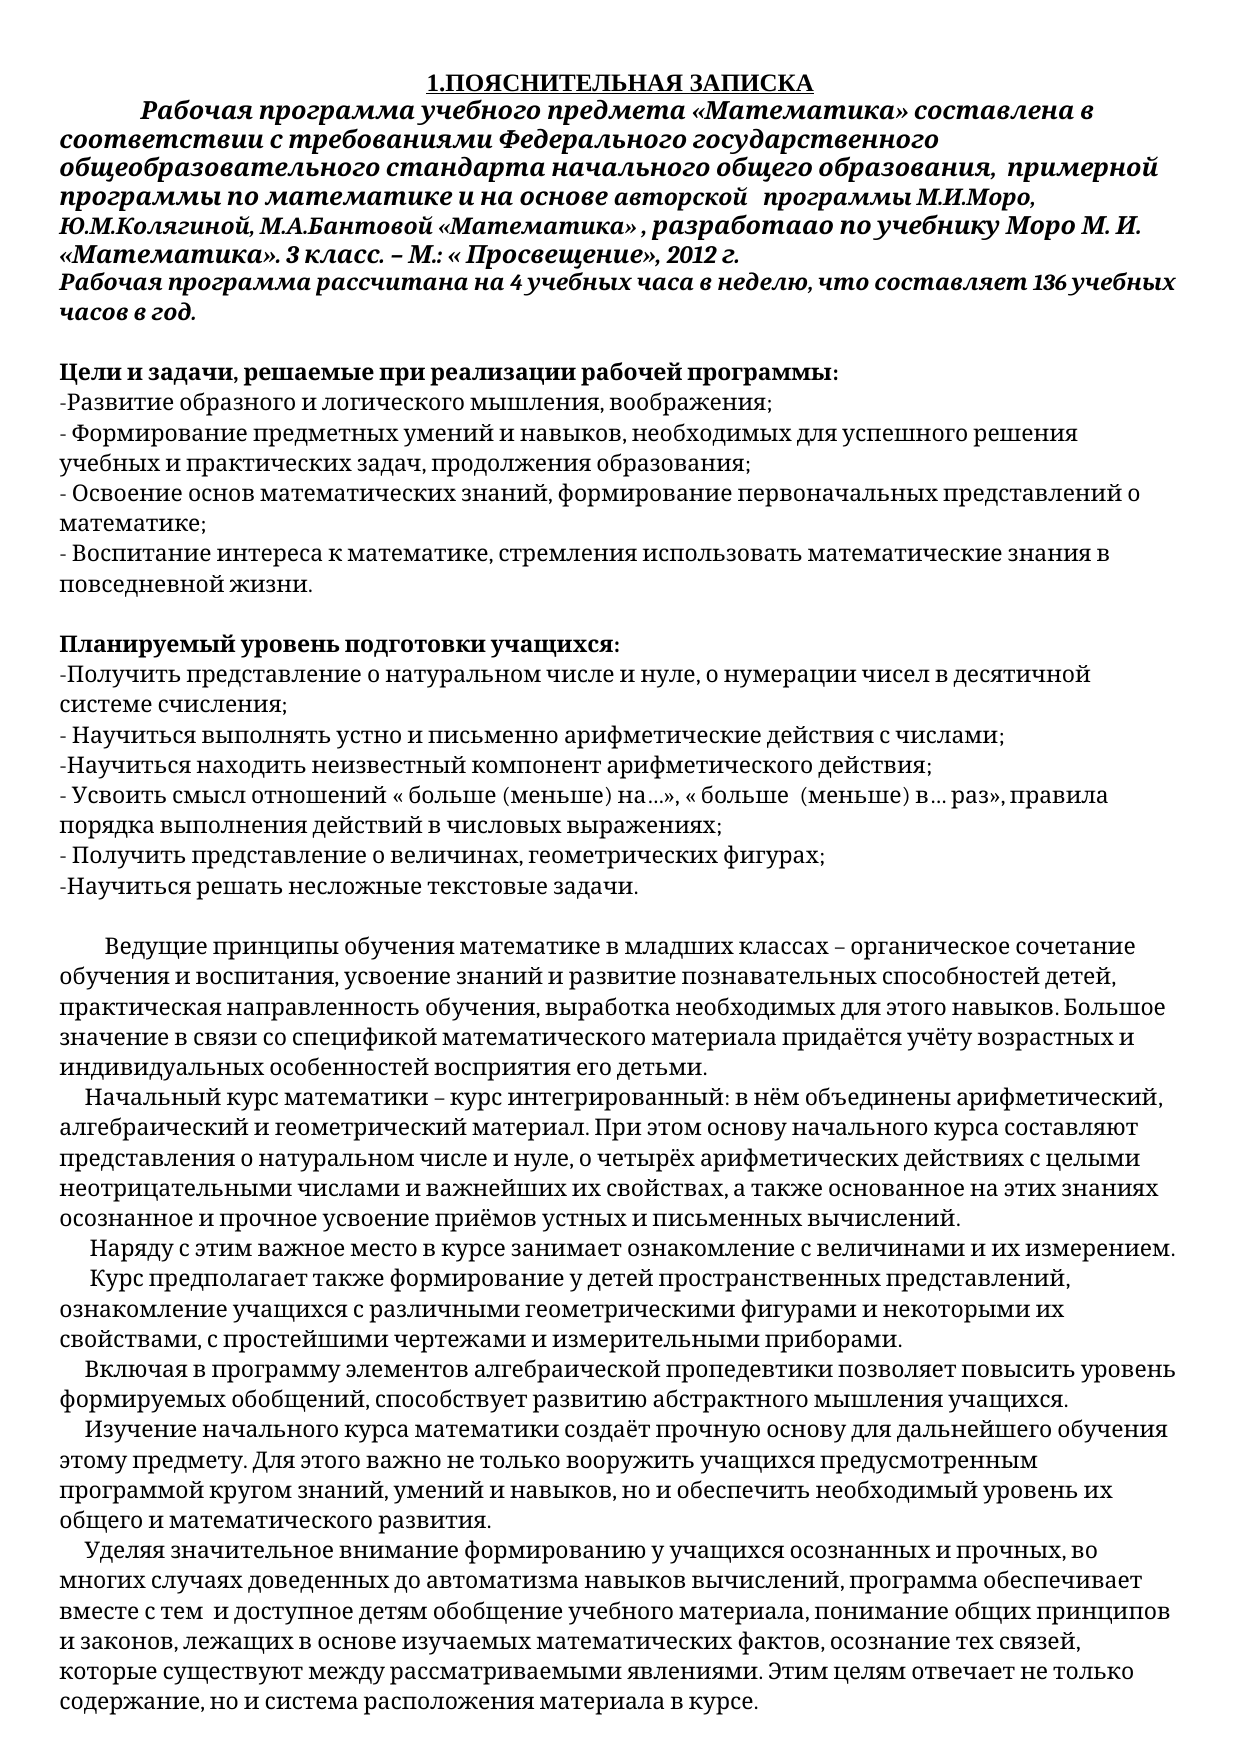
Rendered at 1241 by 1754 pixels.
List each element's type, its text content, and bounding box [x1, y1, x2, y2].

text - Усвоить смысл отношений « больше (меньше) на…», « больше (меньше) в… раз», правила порядка выполнения действий в числовых выражениях; [59, 783, 1181, 839]
text Уделяя значительное внимание формированию у учащихся осознанных и прочных, во многих случаях доведенных до автоматизма навыков вычислений, программа обеспечивает вместе с тем и доступное детям обобщение учебного материала, понимание общих принципов и законов, лежащих в основе изучаемых математических фактов, осознание тех связей, которые существуют между рассматриваемыми явлениями. Этим целям отвечает не только содержание, но и система расположения материала в курсе. [59, 1538, 1181, 1716]
text -Научиться находить неизвестный компонент арифметического действия; [59, 753, 1181, 779]
text - Воспитание интереса к математике, стремления использовать математические знания в повседневной жизни. [59, 541, 1181, 598]
text - Формирование предметных умений и навыков, необходимых для успешного решения учебных и практических задач, продолжения образования; [59, 420, 1181, 477]
text - Освоение основ математических знаний, формирование первоначальных представлений о математике; [59, 481, 1181, 537]
text 1.ПОЯСНИТЕЛЬНАЯ ЗАПИСКА [59, 68, 1181, 97]
text -Развитие образного и логического мышления, воображения; [59, 390, 1181, 417]
text -Получить представление о натуральном числе и нуле, о нумерации чисел в десятичной системе счисления; [59, 662, 1181, 719]
text Ведущие принципы обучения математике в младших классах – органическое сочетание обучения и воспитания, усвоение знаний и развитие познавательных способностей детей, практическая направленность обучения, выработка необходимых для этого навыков. Большое значение в связи со спецификой математического материала придаётся учёту возрастных и индивидуальных особенностей восприятия его детьми. [59, 934, 1181, 1081]
text Рабочая программа рассчитана на 4 учебных часа в неделю, что составляет 136 учебных часов в год. [59, 269, 1181, 326]
text Курс предполагает также формирование у детей пространственных представлений, ознакомление учащихся с различными геометрическими фигурами и некоторыми их свойствами, с простейшими чертежами и измерительными приборами. [59, 1266, 1181, 1353]
text Наряду с этим важное место в курсе занимает ознакомление с величинами и их измерением. [59, 1236, 1181, 1262]
text Изучение начального курса математики создаёт прочную основу для дальнейшего обучения этому предмету. Для этого важно не только вооружить учащихся предусмотренным программой кругом знаний, умений и навыков, но и обеспечить необходимый уровень их общего и математического развития. [59, 1417, 1181, 1534]
text Планируемый уровень подготовки учащихся: [59, 632, 1181, 658]
text Начальный курс математики – курс интегрированный: в нём объединены арифметический, алгебраический и геометрический материал. При этом основу начального курса составляют представления о натуральном числе и нуле, о четырёх арифметических действиях с целыми неотрицательными числами и важнейших их свойствах, а также основанное на этих знаниях осознанное и прочное усвоение приёмов устных и письменных вычислений. [59, 1085, 1181, 1232]
text Цели и задачи, решаемые при реализации рабочей программы: [59, 360, 1181, 386]
text Включая в программу элементов алгебраической пропедевтики позволяет повысить уровень формируемых обобщений, способствует развитию абстрактного мышления учащихся. [59, 1357, 1181, 1413]
text Рабочая программа учебного предмета «Математика» составлена в соответствии с требованиями Федерального государственного общеобразовательного стандарта начального общего образования, примерной программы по математике и на основе авторской программы М.И.Моро, Ю.М.Колягиной, М.А.Бантовой «Математика» , разработаао по учебнику Моро М. И. «Математика». 3 класс. – М.: « Просвещение», 2012 г. [59, 97, 1181, 269]
text - Получить представление о величинах, геометрических фигурах; [59, 843, 1181, 870]
text - Научиться выполнять устно и письменно арифметические действия с числами; [59, 722, 1181, 749]
text -Научиться решать несложные текстовые задачи. [59, 873, 1181, 900]
